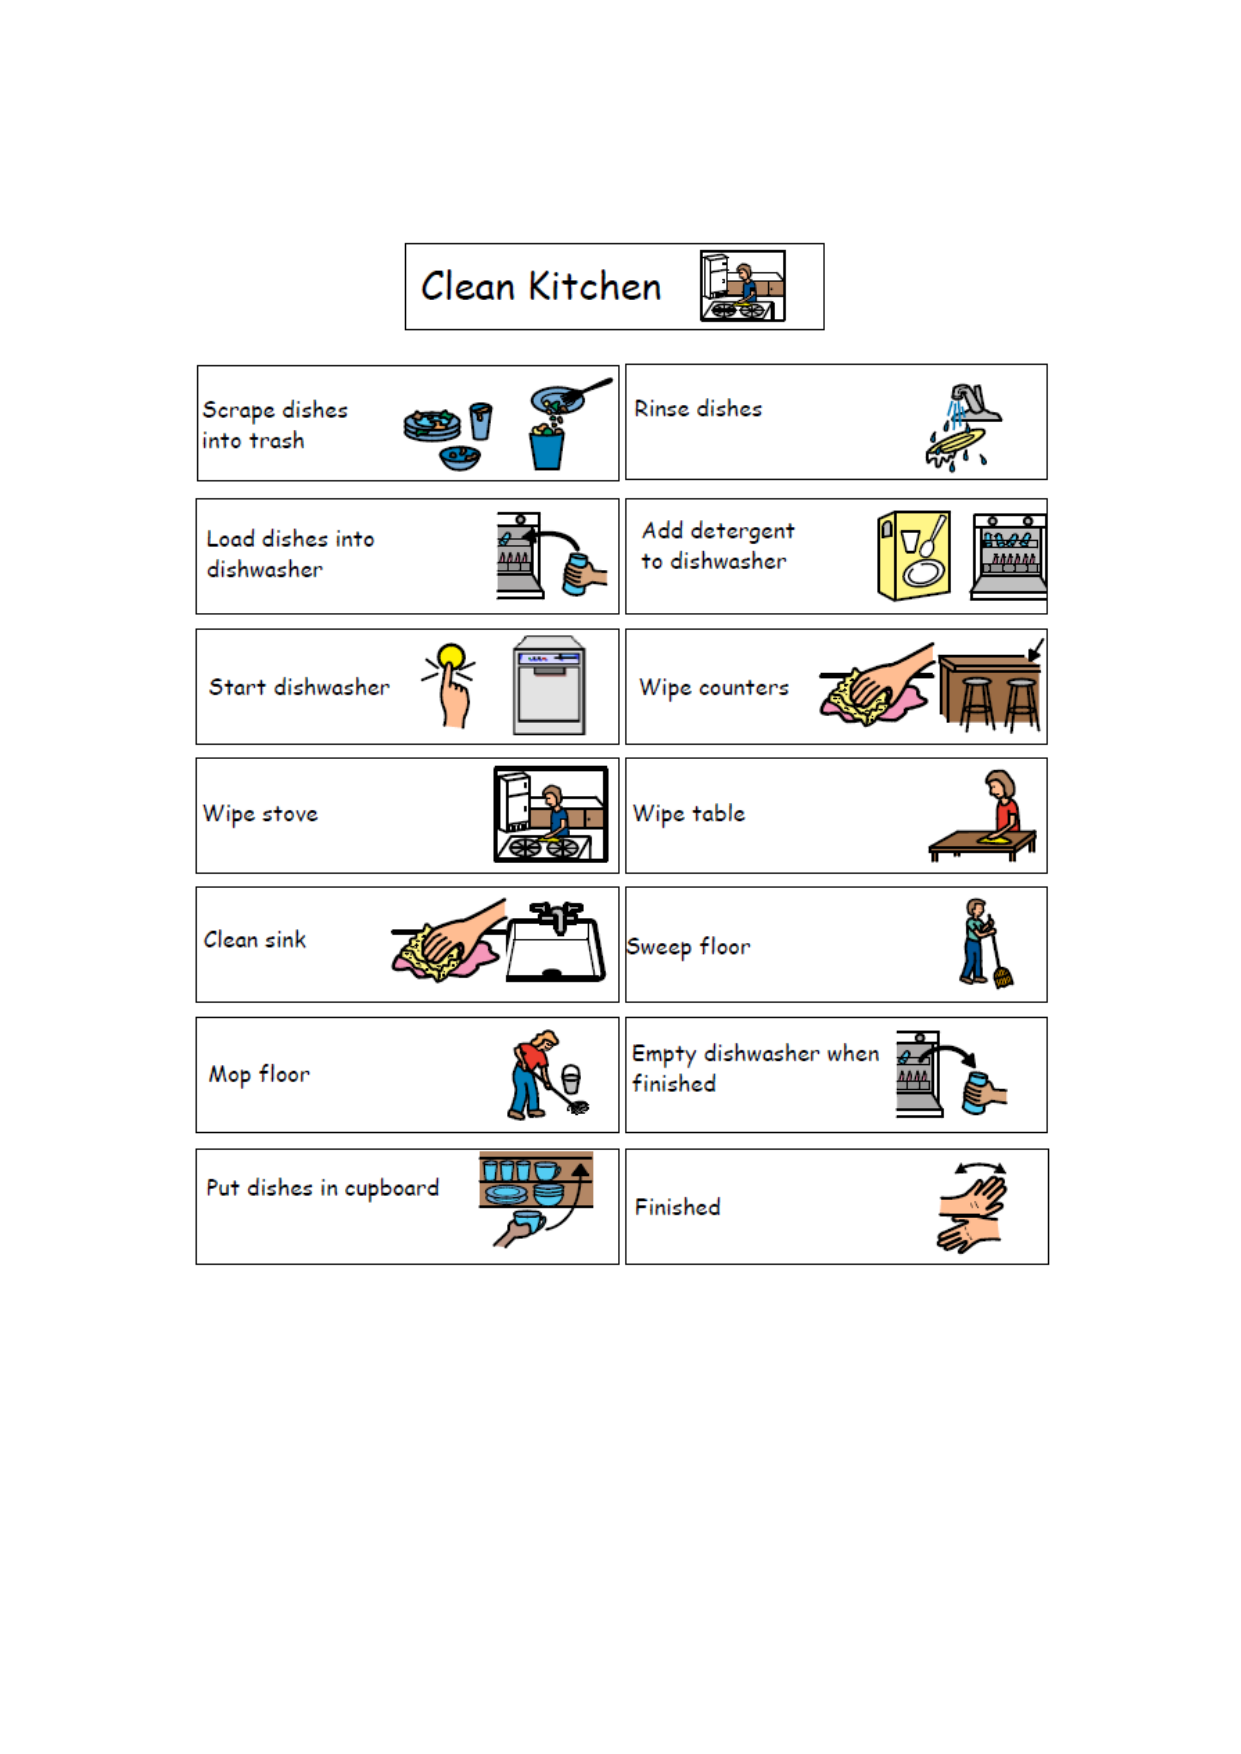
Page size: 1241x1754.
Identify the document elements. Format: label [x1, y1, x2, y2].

picture [150, 196, 1091, 1322]
